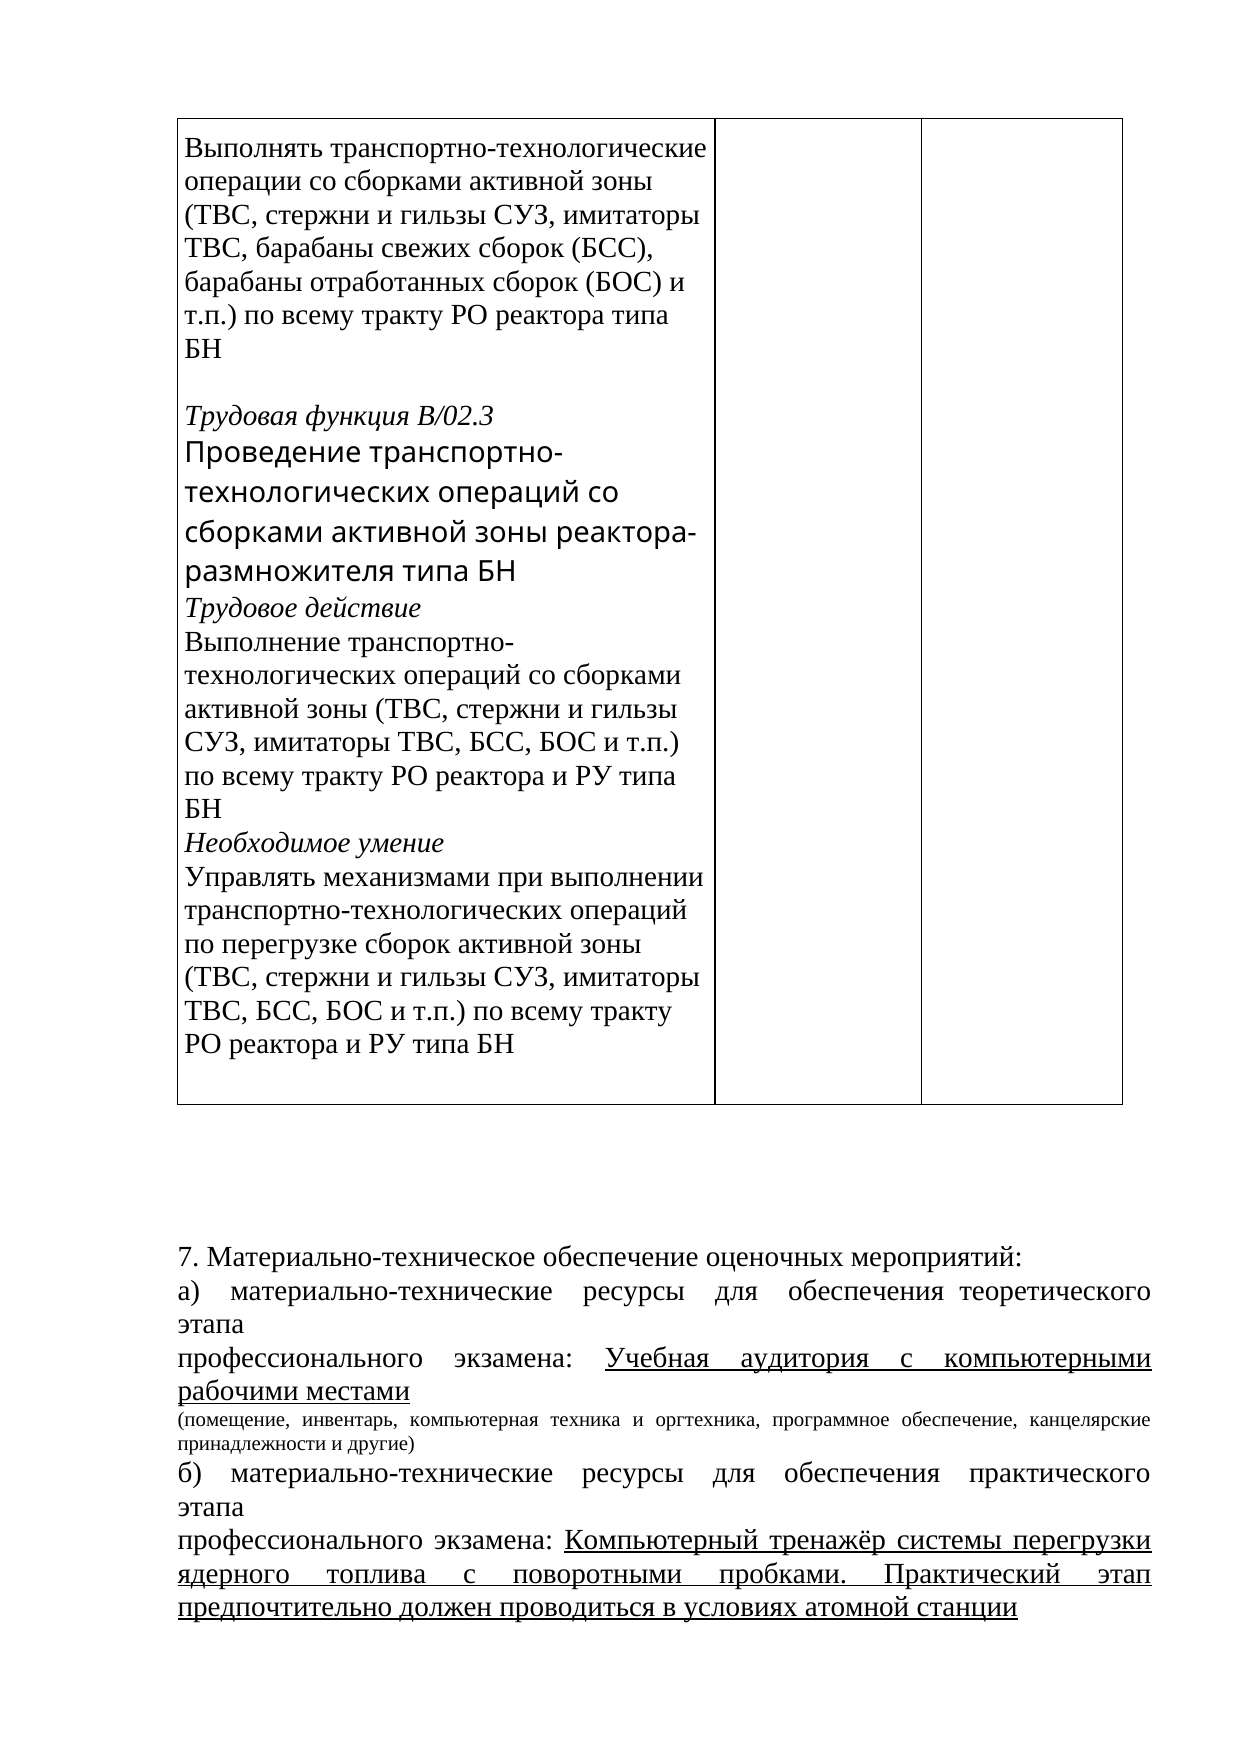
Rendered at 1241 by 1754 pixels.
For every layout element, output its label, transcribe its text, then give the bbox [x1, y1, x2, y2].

text б) материально-технические ресурсы для обеспечения практического этапа [177, 1455, 1152, 1522]
text профессионального экзамена: Учебная аудитория с компьютерными рабочими местами [177, 1340, 1152, 1407]
text профессионального экзамена: Компьютерный тренажёр системы перегрузки ядерного топлива с поворотными пробками. Практический этап предпочтительно должен проводиться в условиях атомной станции [177, 1586, 1152, 1623]
text (помещение, инвентарь, компьютерная техника и оргтехника, программное обеспечение, канцелярские принадлежности и другие) [177, 1407, 1152, 1455]
text а) материально-технические ресурсы для обеспечения теоретического этапа [177, 1273, 1152, 1340]
text профессионального экзамена: Компьютерный тренажёр системы перегрузки ядерного топлива с поворотными пробками. Практический этап предпочтительно должен проводиться в условиях атомной станции [177, 1522, 1152, 1585]
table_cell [716, 119, 921, 1104]
text 7. Материально-техническое обеспечение оценочных мероприятий: [177, 1239, 1152, 1273]
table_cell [178, 119, 714, 1104]
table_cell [922, 119, 1122, 1104]
